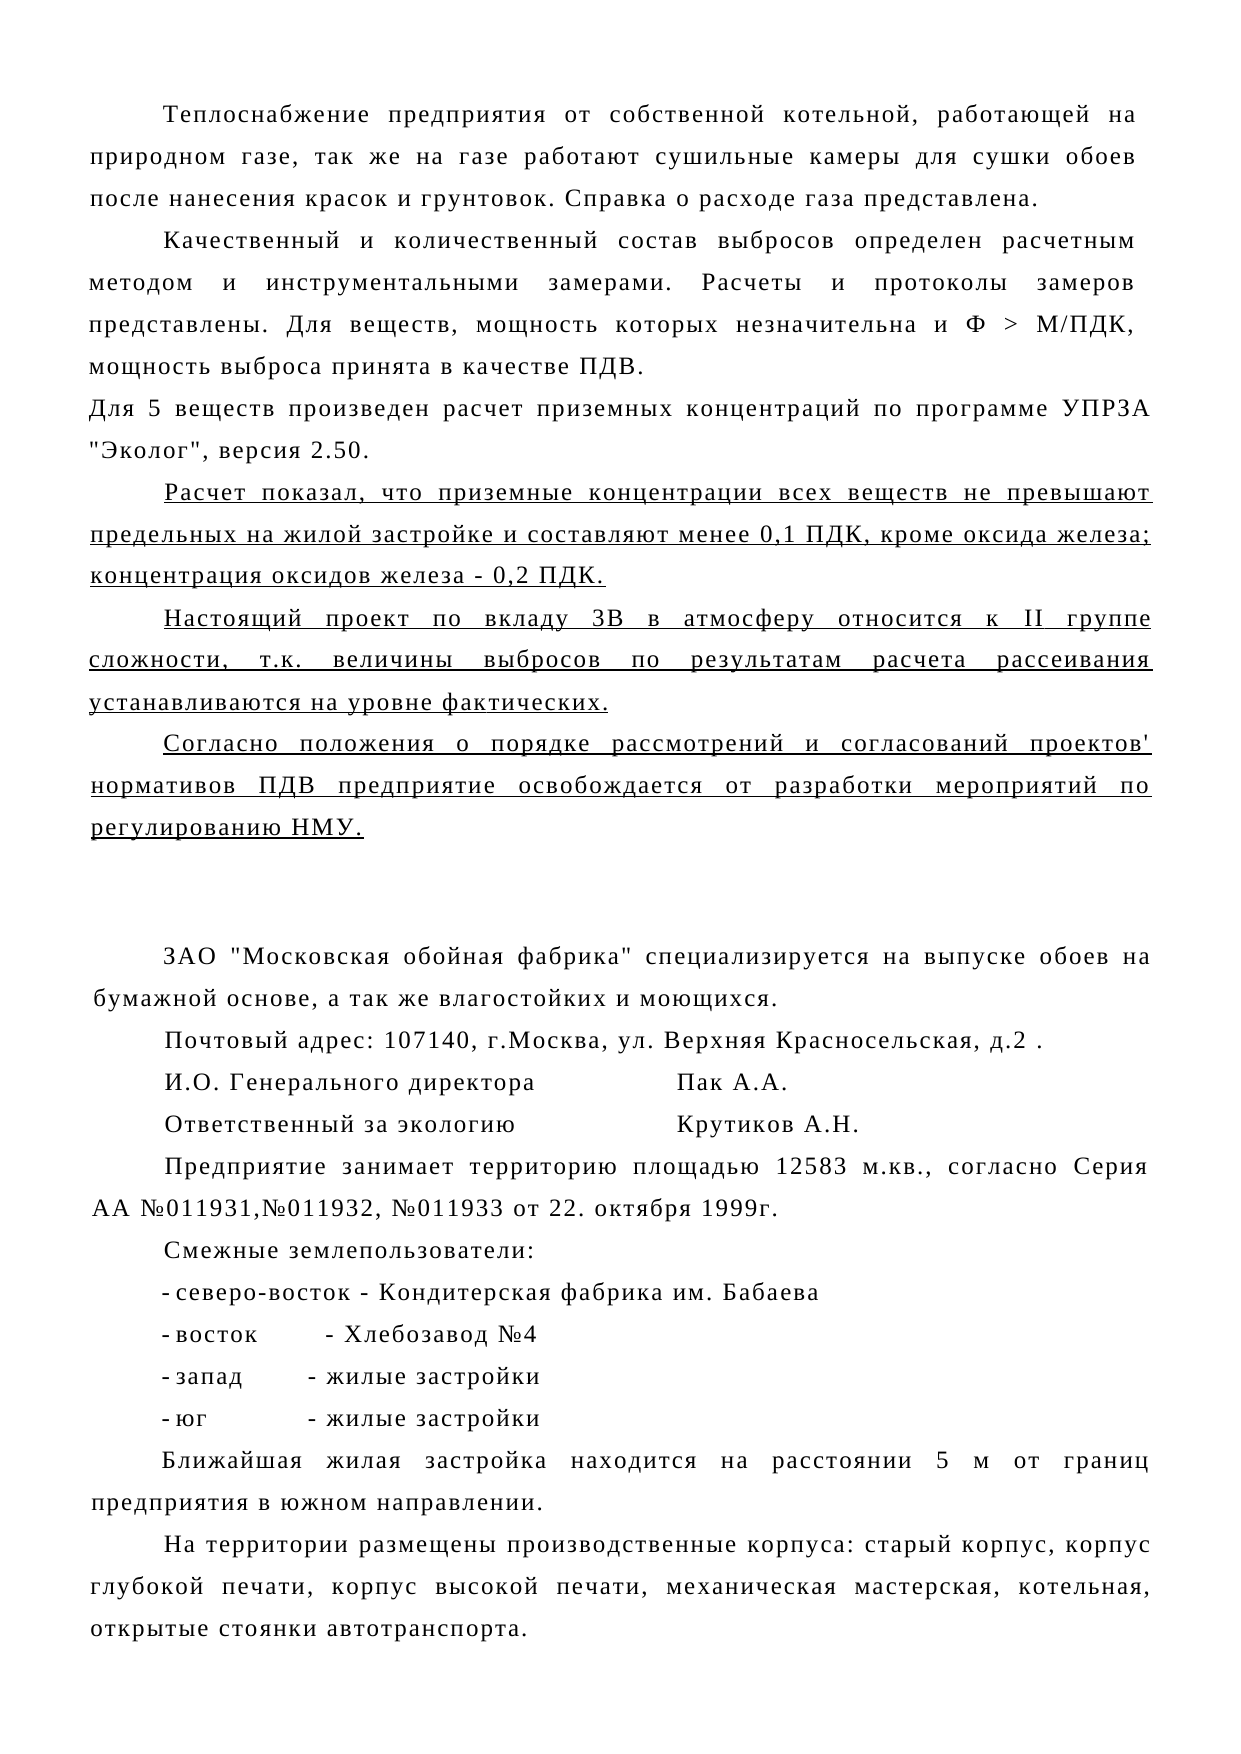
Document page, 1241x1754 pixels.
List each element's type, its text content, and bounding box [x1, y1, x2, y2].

text Теплоснабжение предприятия от собственной котельной, работающей на природном газе, так же на газе работают сушильные камеры для сушки обоев после нанесения красок и грунтовок. Справка о расходе газа представлена. [90, 89, 1137, 214]
list восток - Хлебозавод №4 [161, 1309, 1152, 1351]
text Расчет показал, что приземные концентрации всех веществ не превышают предельных на жилой застройке и составляют менее 0,1 ПДК, кроме оксида железа; концентрация оксидов железа - 0,2 ПДК. [90, 466, 1151, 544]
text Расчет показал, что приземные концентрации всех веществ не превышают предельных на жилой застройке и составляют менее 0,1 ПДК, кроме оксида железа; концентрация оксидов железа - 0,2 ПДК. [90, 545, 1151, 592]
text И.О. Генерального директора Пак А.А. [164, 1057, 1152, 1099]
text Для 5 веществ произведен расчет приземных концентраций по программе УПРЗА "Эколог", версия 2.50. [89, 382, 1152, 466]
text Предприятие занимает территорию площадью 12583 м.кв., согласно Серия АА №011931,№011932, №011933 от 22. октября 1999г. [92, 1141, 1148, 1225]
text Смежные землепользователи: [164, 1225, 1152, 1267]
text Согласно положения о порядке рассмотрений и согласований проектов' нормативов ПДВ предприятие освобождается от разработки мероприятий по регулированию НМУ. [91, 718, 1150, 796]
list запад - жилые застройки [161, 1351, 1152, 1393]
text Ближайшая жилая застройка находится на расстоянии 5 м от границ предприятия в южном направлении. [91, 1435, 1150, 1519]
list юг - жилые застройки [161, 1393, 1152, 1435]
text Почтовый адрес: 107140, г.Москва, ул. Верхняя Красносельская, д.2 . [164, 1015, 1152, 1057]
text Качественный и количественный состав выбросов определен расчетным методом и инструментальными замерами. Расчеты и протоколы замеров представлены. Для веществ, мощность которых незначительна и Ф > М/ПДК, мощность выброса принята в качестве ПДВ. [89, 214, 1136, 382]
list северо-восток - Кондитерская фабрика им. Бабаева [161, 1267, 1152, 1309]
text Ответственный за экологию Крутиков А.Н. [164, 1099, 1152, 1141]
text Настоящий проект по вкладу 3В в атмосферу относится к II группе сложности, т.к. величины выбросов по результатам расчета рассеивания устанавливаются на уровне фактических. [89, 592, 1151, 669]
text Настоящий проект по вкладу 3В в атмосферу относится к II группе сложности, т.к. величины выбросов по результатам расчета рассеивания устанавливаются на уровне фактических. [89, 671, 1151, 718]
text ЗАО "Московская обойная фабрика" специализируется на выпуске обоев на бумажной основе, а так же влагостойких и моющихся. [93, 931, 1152, 1015]
text Согласно положения о порядке рассмотрений и согласований проектов' нормативов ПДВ предприятие освобождается от разработки мероприятий по регулированию НМУ. [91, 797, 1150, 844]
text На территории размещены производственные корпуса: старый корпус, корпус глубокой печати, корпус высокой печати, механическая мастерская, котельная, открытые стоянки автотранспорта. [90, 1519, 1152, 1645]
